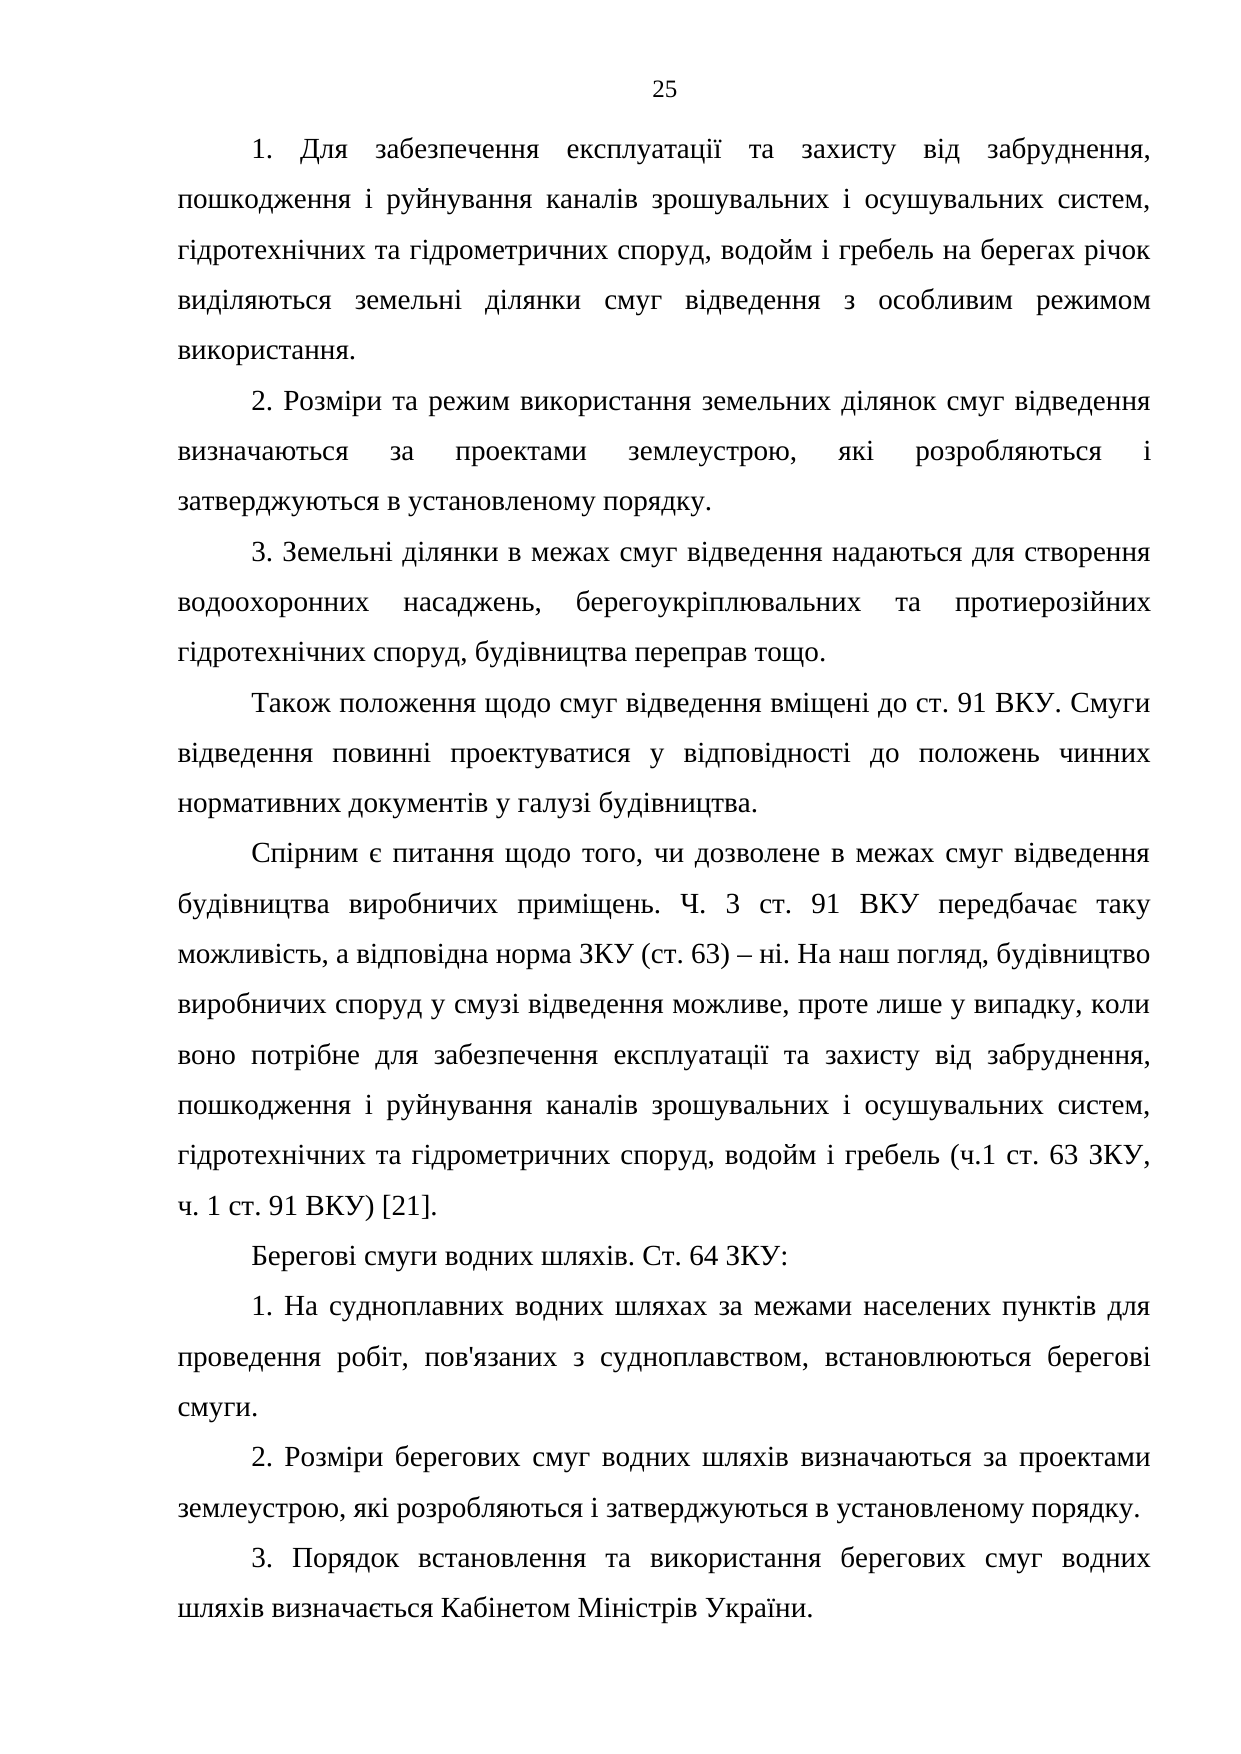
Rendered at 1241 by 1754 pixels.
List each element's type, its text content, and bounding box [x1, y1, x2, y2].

text Спірним є питання щодо того, чи дозволене в межах смуг відведення будівництва виробничих приміщень. Ч. 3 ст. 91 ВКУ передбачає таку можливість, а відповідна норма ЗКУ (ст. 63) – ні. На наш погляд, будівництво виробничих споруд у смузі відведення можливе, проте лише у випадку, коли воно потрібне для забезпечення експлуатації та захисту від забруднення, пошкодження і руйнування каналів зрошувальних і осушувальних систем, гідротехнічних та гідрометричних споруд, водойм і гребель (ч.1 ст. 63 ЗКУ, ч. 1 ст. 91 ВКУ) [21]. [177, 836, 1152, 1221]
text 1. На судноплавних водних шляхах за межами населених пунктів для проведення робіт, пов'язаних з судноплавством, встановлюються берегові смуги. [177, 1288, 1152, 1423]
text 2. Розміри берегових смуг водних шляхів визначаються за проектами землеустрою, які розробляються і затверджуються в установленому порядку. [177, 1439, 1152, 1523]
text 3. Земельні ділянки в межах смуг відведення надаються для створення водоохоронних насаджень, берегоукріплювальних та протиерозійних гідротехнічних споруд, будівництва переправ тощо. [177, 534, 1152, 668]
text Берегові смуги водних шляхів. Ст. 64 ЗКУ: [177, 1238, 1152, 1272]
text 2. Розміри та режим використання земельних ділянок смуг відведення визначаються за проектами землеустрою, які розробляються і затверджуються в установленому порядку. [177, 383, 1152, 517]
text Також положення щодо смуг відведення вміщені до ст. 91 ВКУ. Смуги відведення повинні проектуватися у відповідності до положень чинних нормативних документів у галузі будівництва. [177, 685, 1152, 819]
text 1. Для забезпечення експлуатації та захисту від забруднення, пошкодження і руйнування каналів зрошувальних і осушувальних систем, гідротехнічних та гідрометричних споруд, водойм і гребель на берегах річок виділяються земельні ділянки смуг відведення з особливим режимом використання. [177, 131, 1152, 366]
text 3. Порядок встановлення та використання берегових смуг водних шляхів визначається Кабінетом Міністрів України. [177, 1540, 1152, 1624]
